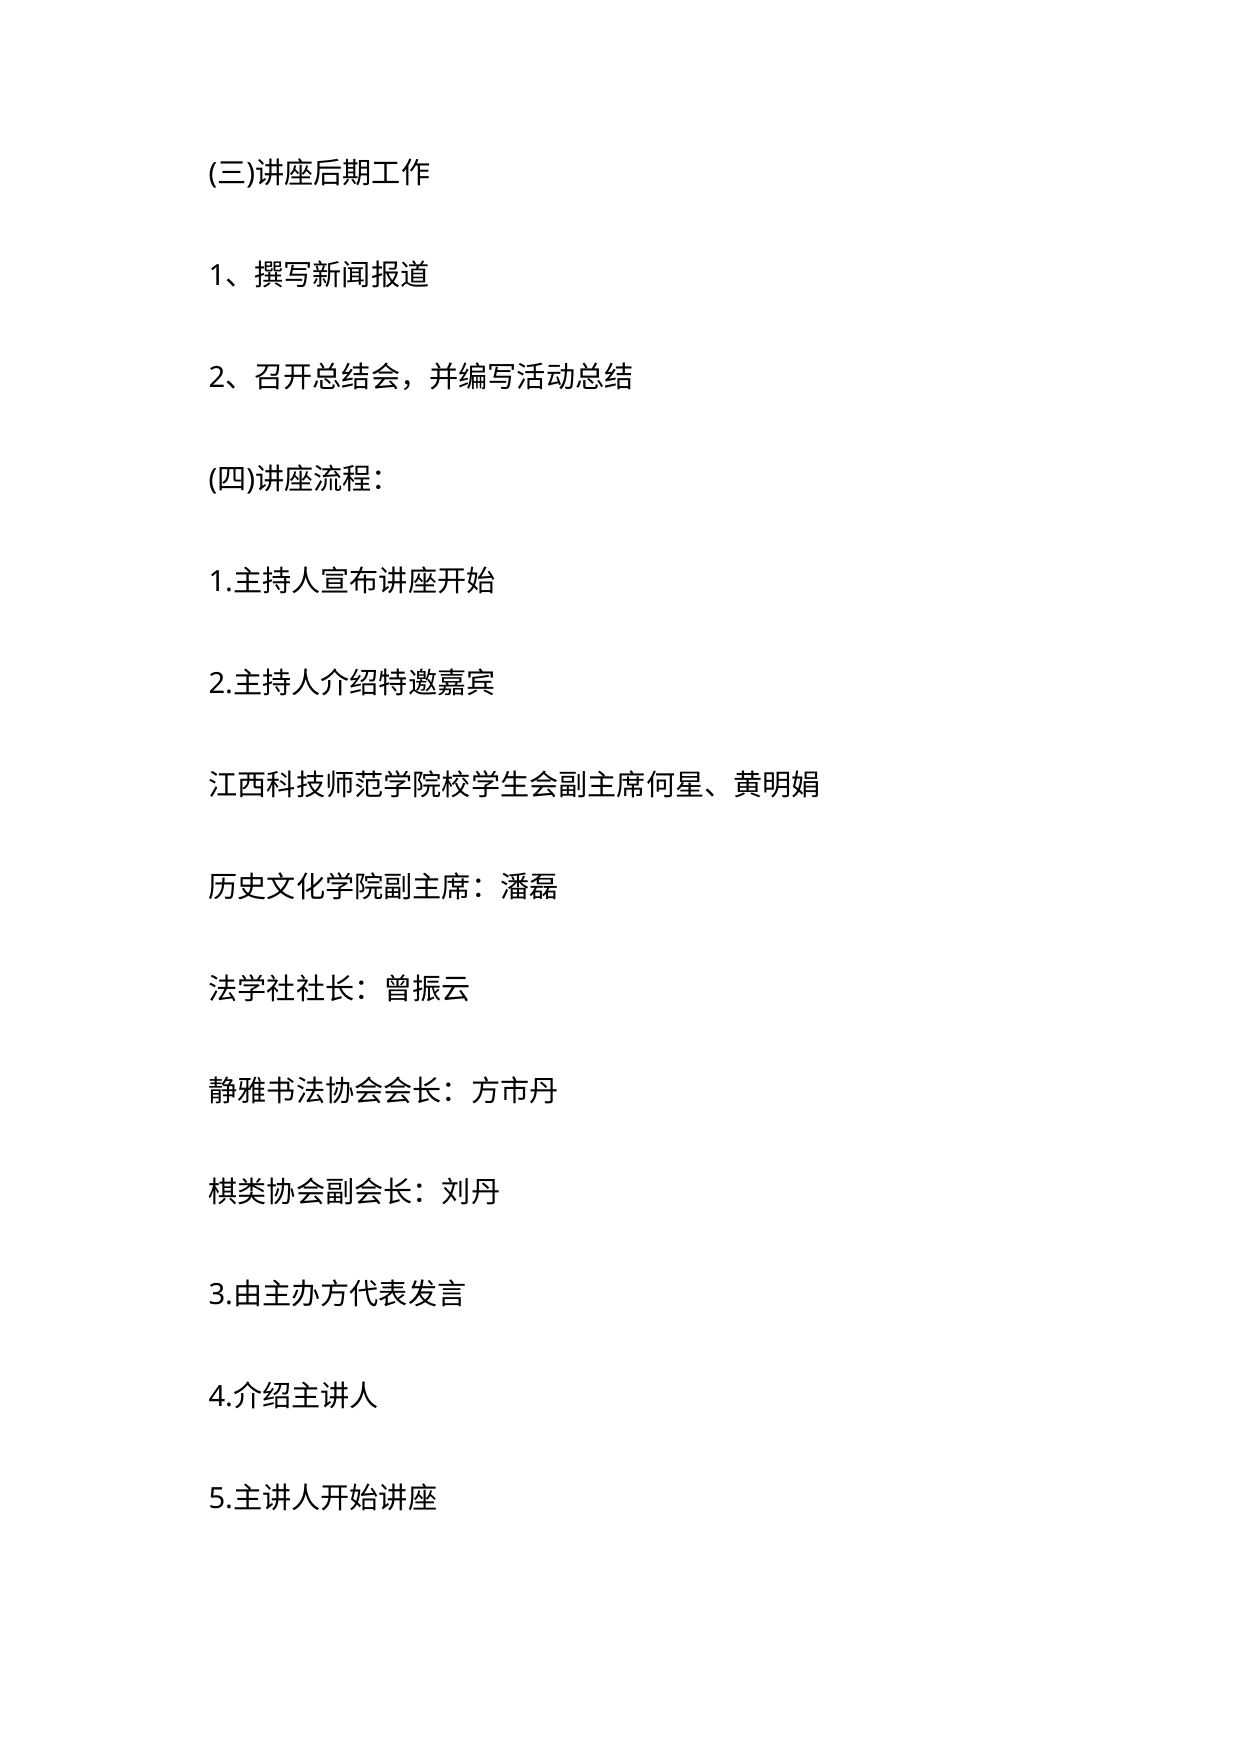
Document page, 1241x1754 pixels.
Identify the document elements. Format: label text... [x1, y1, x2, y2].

text 2.主持人介绍特邀嘉宾 [150, 660, 1090, 702]
text 3.由主办方代表发言 [150, 1271, 1090, 1313]
text 4.介绍主讲人 [150, 1373, 1090, 1415]
text 棋类协会副会长：刘丹 [150, 1169, 1090, 1211]
text 法学社社长：曾振云 [150, 965, 1090, 1008]
text 2、召开总结会，并编写活动总结 [150, 354, 1090, 396]
text 1、撰写新闻报道 [150, 252, 1090, 294]
text 5.主讲人开始讲座 [150, 1475, 1090, 1517]
text (四)讲座流程： [150, 456, 1090, 498]
text 1.主持人宣布讲座开始 [150, 558, 1090, 600]
text 江西科技师范学院校学生会副主席何星、黄明娟 [150, 762, 1090, 804]
text 历史文化学院副主席：潘磊 [150, 864, 1090, 906]
text (三)讲座后期工作 [150, 150, 1090, 192]
text 静雅书法协会会长：方市丹 [150, 1067, 1090, 1109]
